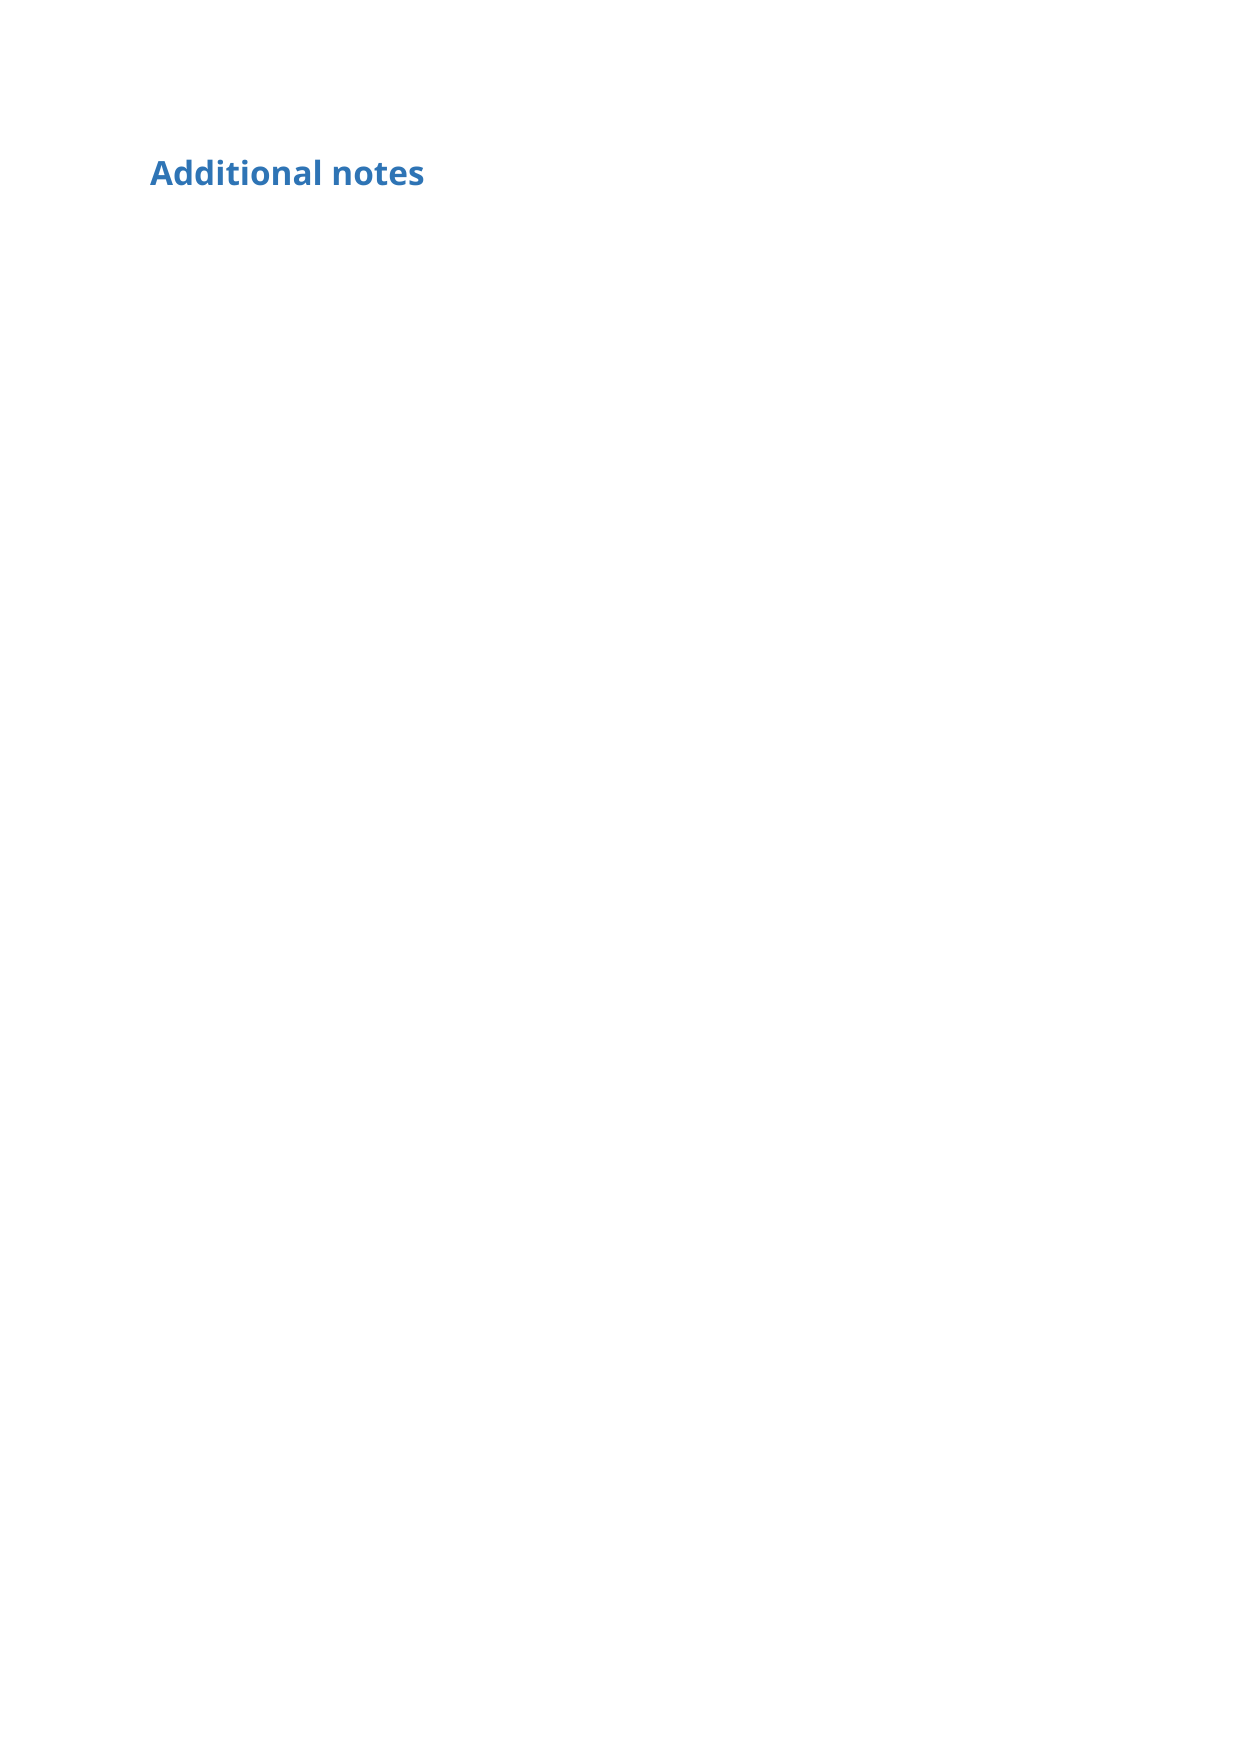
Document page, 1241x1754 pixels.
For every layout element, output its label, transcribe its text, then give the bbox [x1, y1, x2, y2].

subtitle Additional notes [150, 150, 1090, 195]
